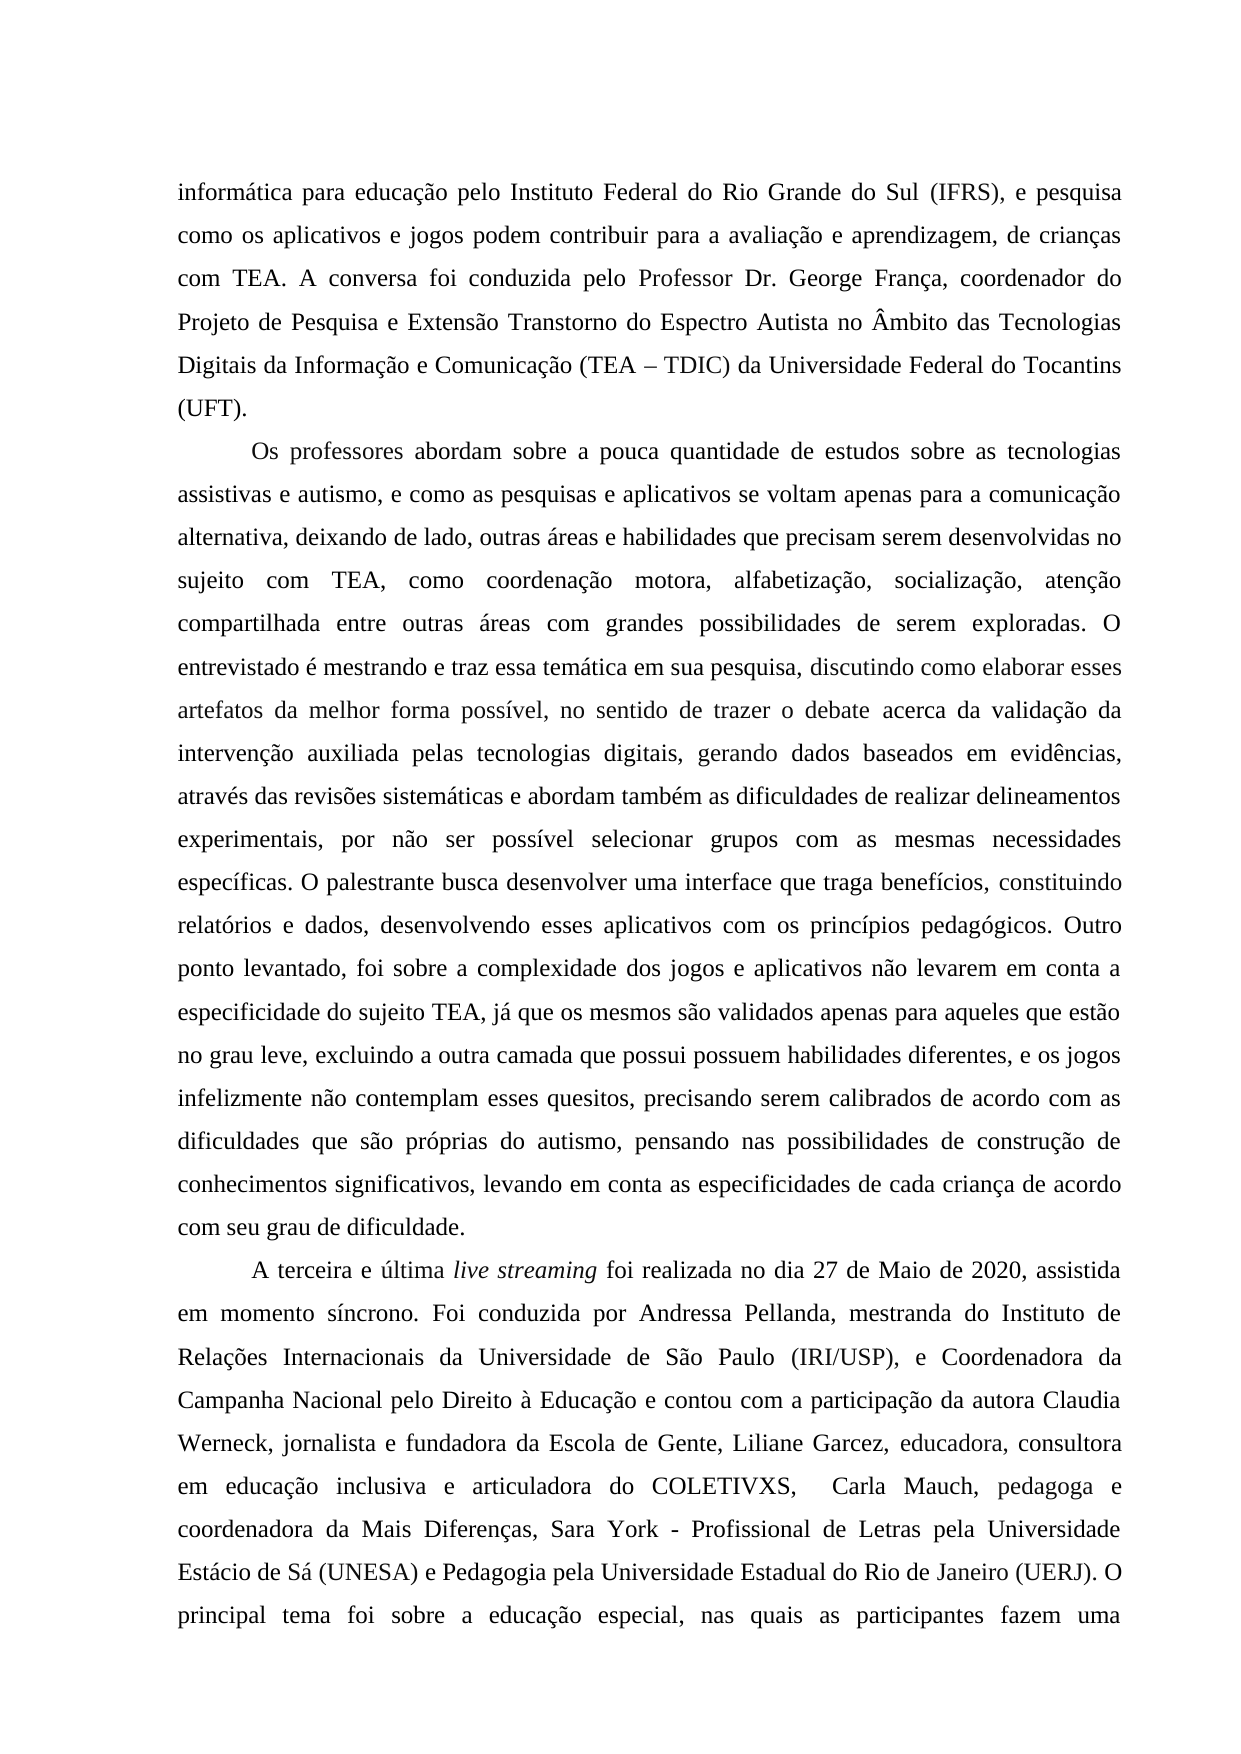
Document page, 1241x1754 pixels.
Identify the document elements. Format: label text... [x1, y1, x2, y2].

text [177, 1255, 1122, 1629]
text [177, 177, 1122, 422]
text Os professores abordam sobre a pouca quantidade de estudos sobre as tecnologias assistivas e autismo, e como as pesquisas e aplicativos se voltam apenas para a comunicação alternativa, deixando de lado, outras áreas e habilidades que precisam serem desenvolvidas no sujeito com TEA, como coordenação motora, alfabetização, socialização, atenção compartilhada entre outras áreas com grandes possibilidades de serem exploradas. O entrevistado é mestrando e traz essa temática em sua pesquisa, discutindo como elaborar esses artefatos da melhor forma possível, no sentido de trazer o debate acerca da validação da intervenção auxiliada pelas tecnologias digitais, gerando dados baseados em evidências, através das revisões sistemáticas e abordam também as dificuldades de realizar delineamentos experimentais, por não ser possível selecionar grupos com as mesmas necessidades específicas. O palestrante busca desenvolver uma interface que traga benefícios, constituindo relatórios e dados, desenvolvendo esses aplicativos com os princípios pedagógicos. Outro ponto levantado, foi sobre a complexidade dos jogos e aplicativos não levarem em conta a especificidade do sujeito TEA, já que os mesmos são validados apenas para aqueles que estão no grau leve, excluindo a outra camada que possui possuem habilidades diferentes, e os jogos infelizmente não contemplam esses quesitos, precisando serem calibrados de acordo com as dificuldades que são próprias do autismo, pensando nas possibilidades de construção de conhecimentos significativos, levando em conta as especificidades de cada criança de acordo com seu grau de dificuldade. [177, 436, 1122, 1241]
